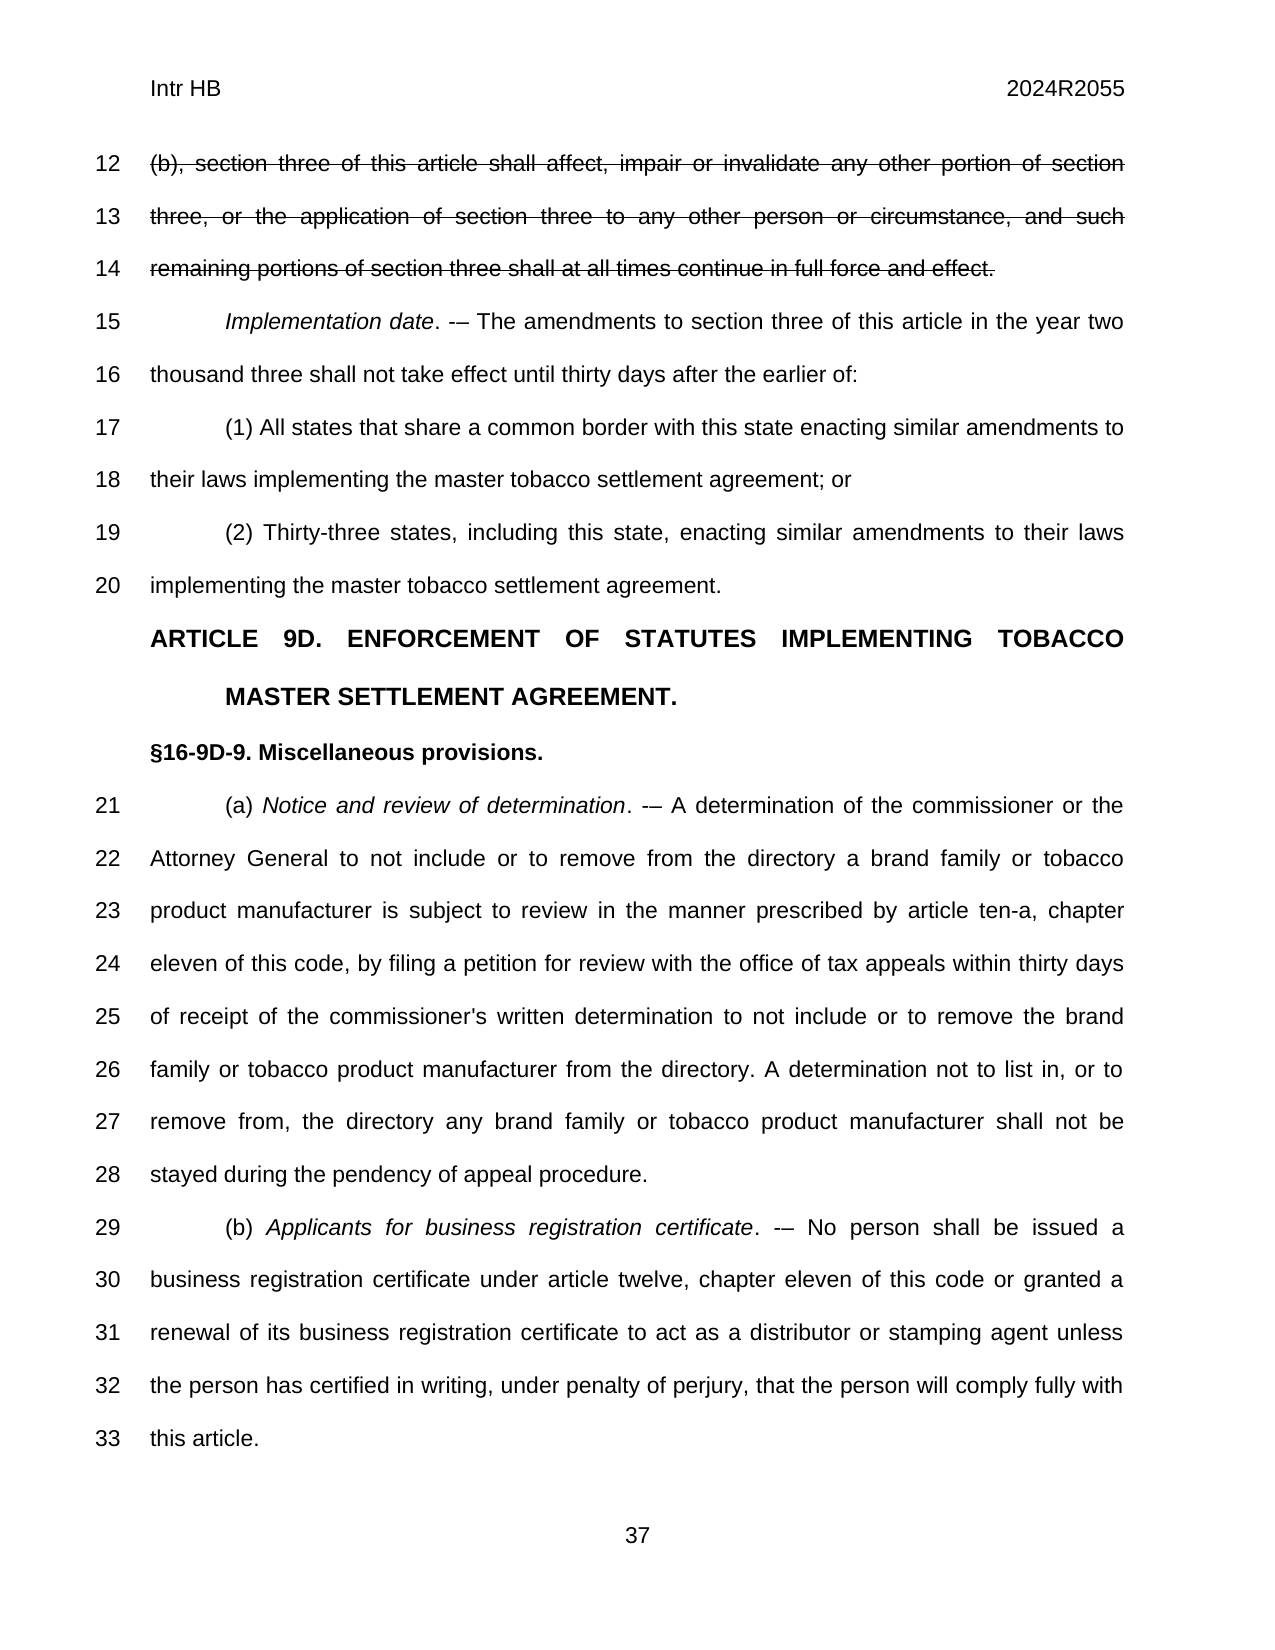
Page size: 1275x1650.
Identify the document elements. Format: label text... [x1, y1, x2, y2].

text (a) Notice and review of determination. - A determination of the commissioner or the Attorney General to not include or to remove from the directory a brand family or tobacco product manufacturer is subject to review in the manner prescribed by article ten-a, chapter eleven of this code, by filing a petition for review with the office of tax appeals within thirty days of receipt of the commissioners written determination to not include or to remove the brand family or tobacco product manufacturer from the directory. A determination not to list in, or to remove from, the directory any brand family or tobacco product manufacturer shall not be stayed during the pendency of appeal procedure. [150, 792, 1125, 1187]
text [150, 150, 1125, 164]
text Implementation date. - The amendments to section three of this article in the year two thousand three shall not take effect until thirty days after the earlier of: [150, 308, 1125, 387]
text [150, 165, 1125, 217]
text §16-9D-9. Miscellaneous provisions. [150, 739, 1125, 766]
text ARTICLE 9D. ENFORCEMENT OF STATUTES IMPLEMENTING TOBACCO MASTER SETTLEMENT AGREEMENT. [150, 624, 1125, 711]
text (2) Thirty-three states, including this state, enacting similar amendments to their laws implementing the master tobacco settlement agreement. [150, 519, 1125, 598]
text (b) Applicants for business registration certificate. - No person shall be issued a business registration certificate under article twelve, chapter eleven of this code or granted a renewal of its business registration certificate to act as a distributor or stamping agent unless the person has certified in writing, under penalty of perjury, that the person will comply fully with this article. [150, 1214, 1125, 1451]
text (1) All states that share a common border with this state enacting similar amendments to their laws implementing the master tobacco settlement agreement; or [150, 413, 1125, 493]
